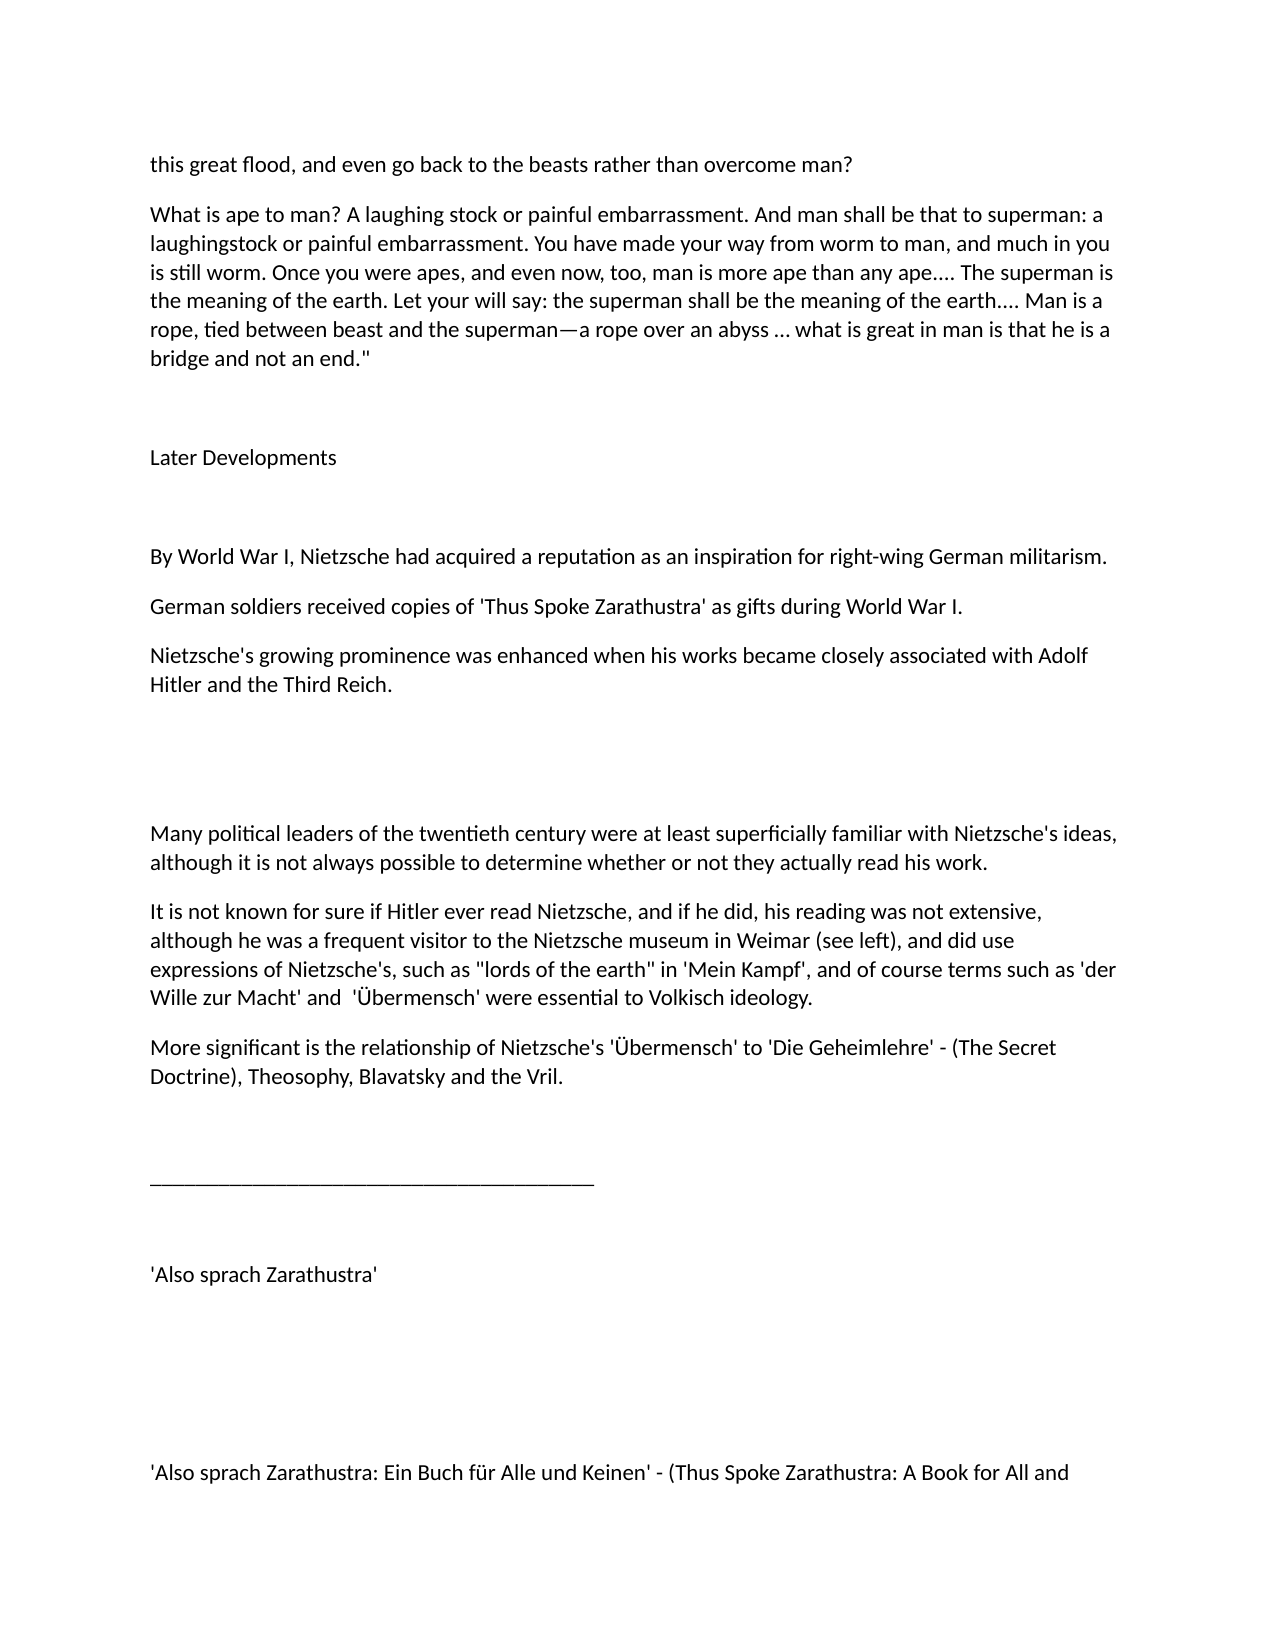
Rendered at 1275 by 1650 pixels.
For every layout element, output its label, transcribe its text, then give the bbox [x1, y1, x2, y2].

text 'Also sprach Zarathustra' [150, 1259, 1125, 1288]
text Many political leaders of the twentieth century were at least superficially familiar with Nietzsche's ideas, although it is not always possible to determine whether or not they actually read his work. [150, 818, 1125, 876]
text It is not known for sure if Hitler ever read Nietzsche, and if he did, his reading was not extensive, although he was a frequent visitor to the Nietzsche museum in Weimar (see left), and did use expressions of Nietzsche's, such as "lords of the earth" in 'Mein Kampf', and of course terms such as 'der Wille zur Macht' and 'Übermensch' were essential to Volkisch ideology. [150, 897, 1125, 1012]
text Later Developments [150, 442, 1125, 471]
text More significant is the relationship of Nietzsche's 'Übermensch' to 'Die Geheimlehre' - (The Secret Doctrine), Theosophy, Blavatsky and the Vril. [150, 1032, 1125, 1090]
text What is ape to man? A laughing stock or painful embarrassment. And man shall be that to superman: a laughingstock or painful embarrassment. You have made your way from worm to man, and much in you is still worm. Once you were apes, and even now, too, man is more ape than any ape.... The superman is the meaning of the earth. Let your will say: the superman shall be the meaning of the earth.... Man is a rope, tied between beast and the superman—a rope over an abyss … what is great in man is that he is a bridge and not an end." [150, 199, 1125, 372]
text _______________________________________ [150, 1160, 1125, 1189]
text By World War I, Nietzsche had acquired a reputation as an inspiration for right-wing German militarism. [150, 542, 1125, 570]
text German soldiers received copies of 'Thus Spoke Zarathustra' as gifts during World War I. [150, 591, 1125, 620]
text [150, 150, 1125, 179]
text Nietzsche's growing prominence was enhanced when his works became closely associated with Adolf Hitler and the Third Reich. [150, 641, 1125, 698]
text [150, 1458, 1125, 1487]
